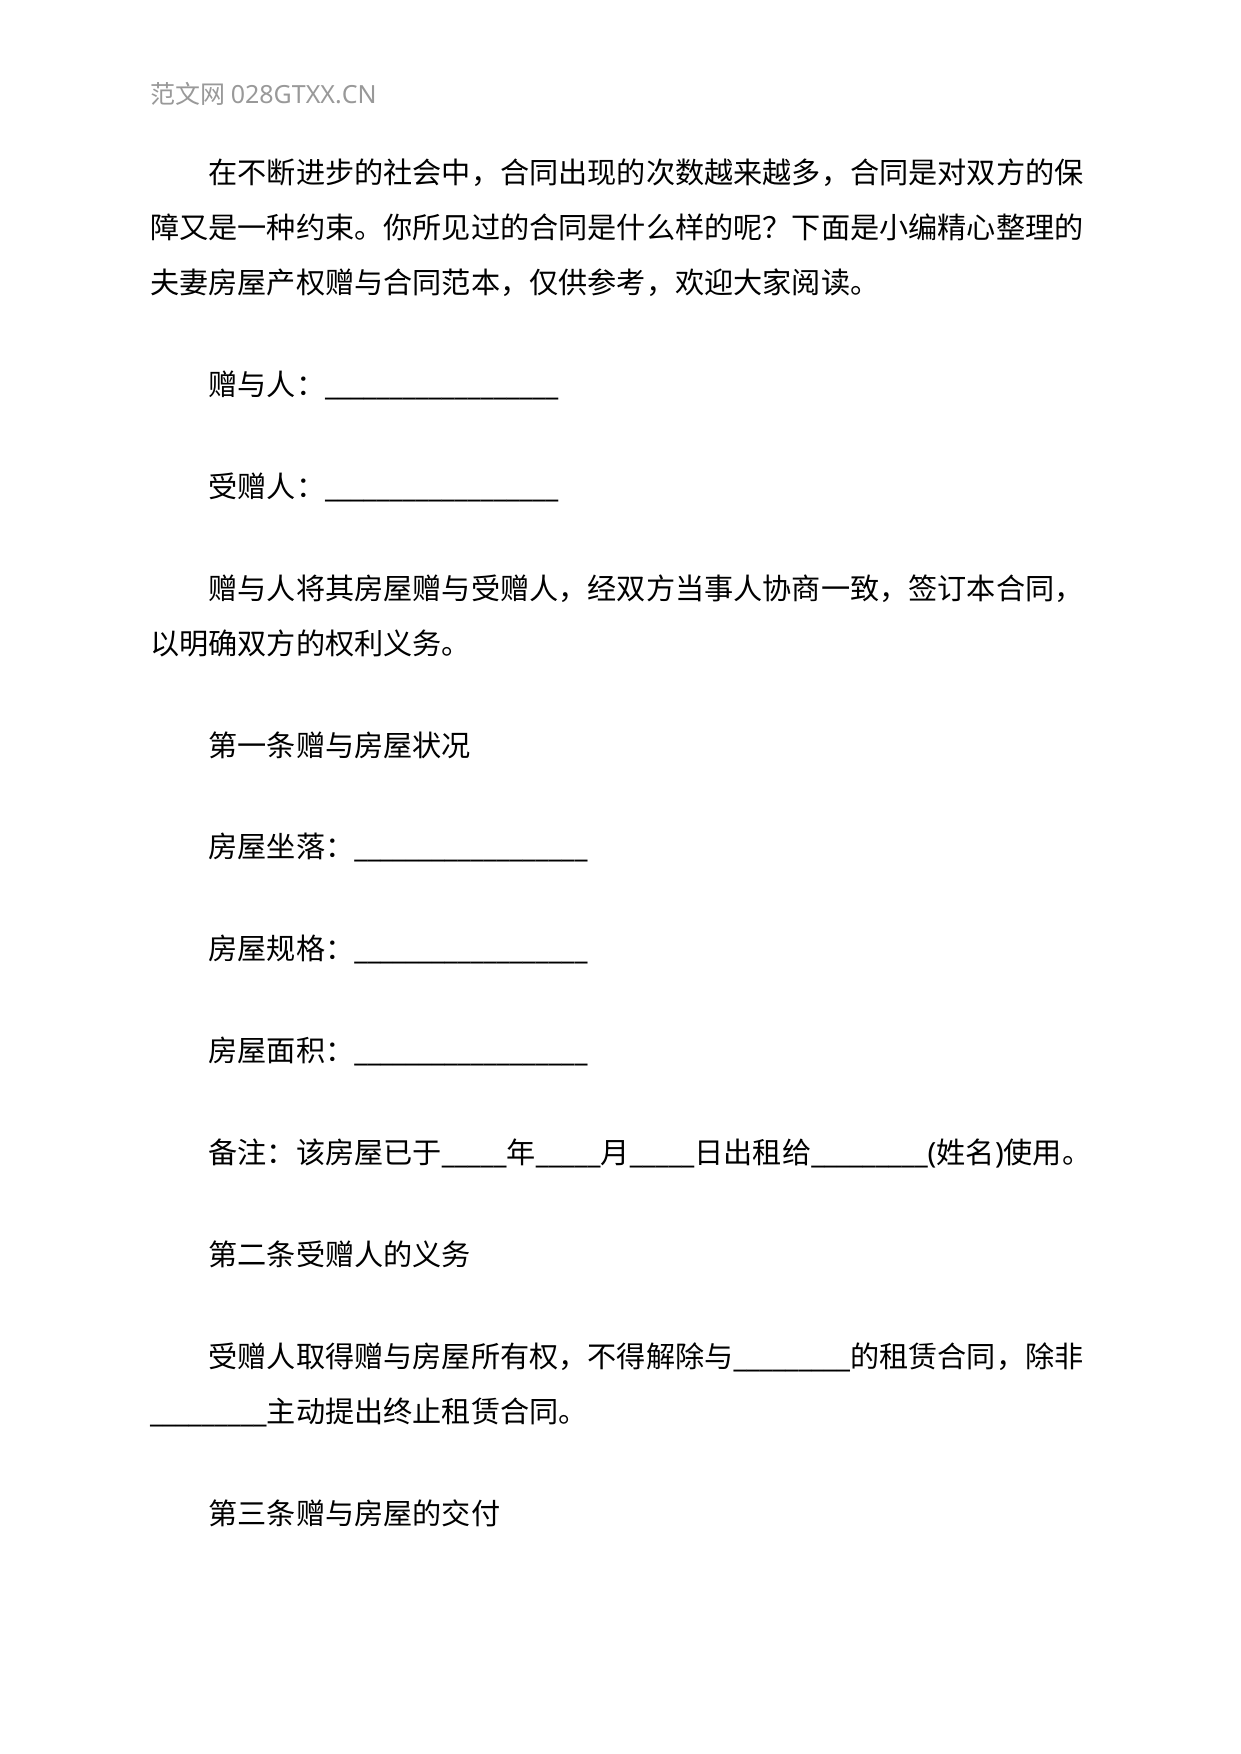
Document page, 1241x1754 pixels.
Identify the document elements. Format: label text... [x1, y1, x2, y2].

text 在不断进步的社会中，合同出现的次数越来越多，合同是对双方的保障又是一种约束。你所见过的合同是什么样的呢？下面是小编精心整理的夫妻房屋产权赠与合同范本，仅供参考，欢迎大家阅读。 [150, 150, 1090, 302]
text 房屋坐落：__________________ [150, 824, 1090, 866]
text 房屋规格：__________________ [150, 926, 1090, 968]
text 第二条受赠人的义务 [150, 1232, 1090, 1274]
text 第一条赠与房屋状况 [150, 722, 1090, 764]
text 赠与人将其房屋赠与受赠人，经双方当事人协商一致，签订本合同，以明确双方的权利义务。 [150, 566, 1090, 663]
text 第三条赠与房屋的交付 [150, 1491, 1090, 1533]
text 房屋面积：__________________ [150, 1028, 1090, 1070]
text 受赠人：__________________ [150, 463, 1090, 506]
text 受赠人取得赠与房屋所有权，不得解除与_________的租赁合同，除非_________主动提出终止租赁合同。 [150, 1334, 1090, 1431]
text 备注：该房屋已于_____年_____月_____日出租给_________(姓名)使用。 [150, 1130, 1090, 1172]
text 赠与人：__________________ [150, 362, 1090, 404]
